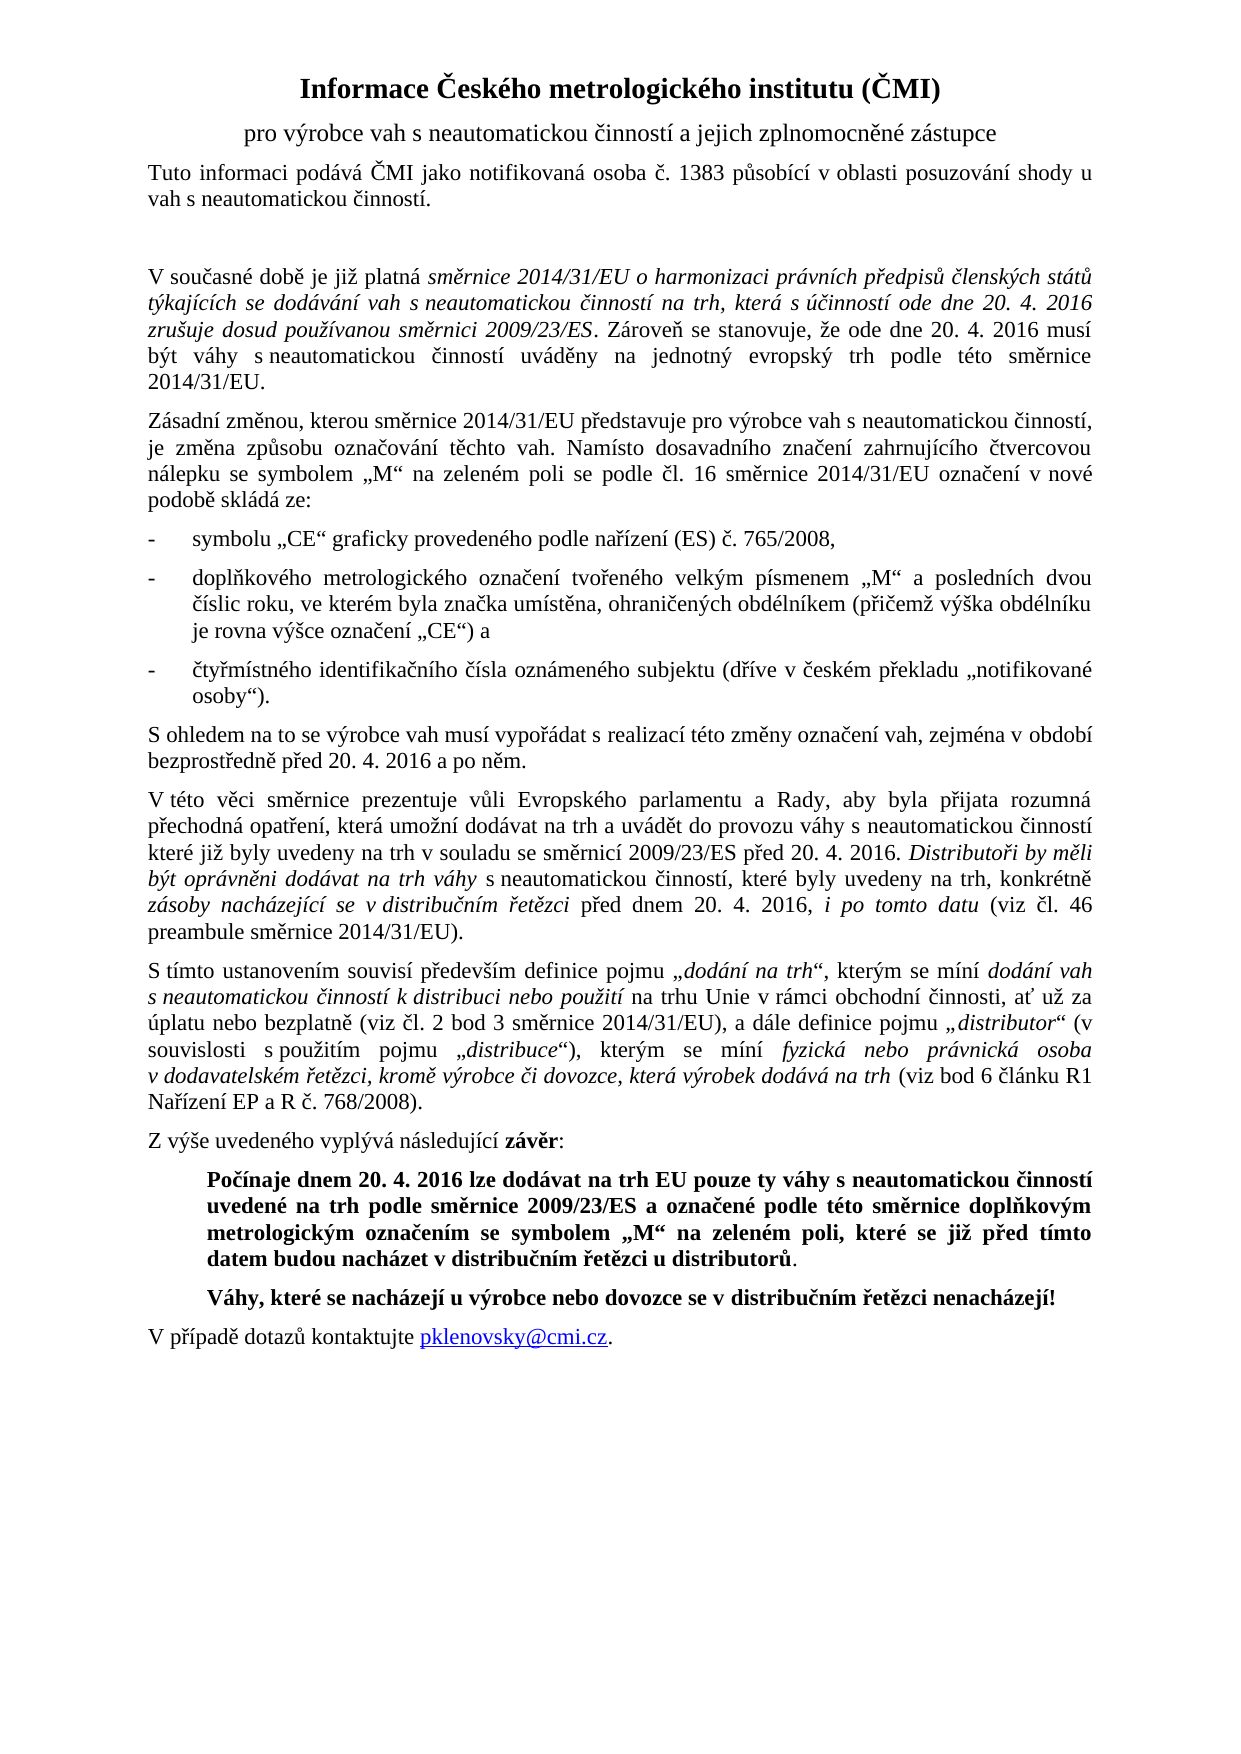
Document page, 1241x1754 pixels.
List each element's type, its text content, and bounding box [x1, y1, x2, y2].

list S ohledem na to se výrobce vah musí vypořádat s realizací této změny označení vah, zejména v období bezprostředně před 20. 4. 2016 a po něm. [148, 721, 1093, 773]
list V této věci směrnice prezentuje vůli Evropského parlamentu a Rady, aby byla přijata rozumná přechodná opatření, která umožní dodávat na trh a uvádět do provozu váhy s neautomatickou činností které již byly uvedeny na trh v souladu se směrnicí 2009/23/ES před 20. 4. 2016. Distributoři by měli být oprávněni dodávat na trh váhy s neautomatickou činností, které byly uvedeny na trh, konkrétně zásoby nacházející se v distribučním řetězci před dnem 20. 4. 2016, i po tomto datu (viz čl. 46 preambule směrnice 2014/31/EU). [148, 786, 1093, 944]
list čtyřmístného identifikačního čísla oznámeného subjektu (dříve v českém překladu „notifikované osoby“). [148, 656, 1093, 708]
text Informace Českého metrologického institutu (ČMI) [148, 72, 1093, 105]
list symbolu „CE“ graficky provedeného podle nařízení (ES) č. 765/2008, [148, 525, 1093, 552]
list S tímto ustanovením souvisí především definice pojmu „dodání na trh“, kterým se míní dodání vah s neautomatickou činností k distribuci nebo použití na trhu Unie v rámci obchodní činnosti, ať už za úplatu nebo bezplatně (viz čl. 2 bod 3 směrnice 2014/31/EU), a dále definice pojmu „distributor“ (v souvislosti s použitím pojmu „distribuce“), kterým se míní fyzická nebo právnická osoba v dodavatelském řetězci, kromě výrobce či dovozce, která výrobek dodává na trh (viz bod 6 článku R1 Nařízení EP a R č. 768/2008). [148, 957, 1093, 1115]
list Z výše uvedeného vyplývá následující závěr: [148, 1127, 1093, 1154]
text Zásadní změnou, kterou směrnice 2014/31/EU představuje pro výrobce vah s neautomatickou činností, je změna způsobu označování těchto vah. Namísto dosavadního značení zahrnujícího čtvercovou nálepku se symbolem „M“ na zeleném poli se podle čl. 16 směrnice 2014/31/EU označení v nové podobě skládá ze: [148, 407, 1093, 513]
text V současné době je již platná směrnice 2014/31/EU o harmonizaci právních předpisů členských států týkajících se dodávání vah s neautomatickou činností na trh, která s účinností ode dne 20. 4. 2016 zrušuje dosud používanou směrnici 2009/23/ES. Zároveň se stanovuje, že ode dne 20. 4. 2016 musí být váhy s neautomatickou činností uváděny na jednotný evropský trh podle této směrnice 2014/31/EU. [148, 263, 1093, 395]
list Počínaje dnem 20. 4. 2016 lze dodávat na trh EU pouze ty váhy s neautomatickou činností uvedené na trh podle směrnice 2009/23/ES a označené podle této směrnice doplňkovým metrologickým označením se symbolem „M“ na zeleném poli, které se již před tímto datem budou nacházet v distribučním řetězci u distributorů. [207, 1166, 1093, 1272]
text Tuto informaci podává ČMI jako notifikovaná osoba č. 1383 působící v oblasti posuzování shody u vah s neautomatickou činností. [148, 159, 1093, 212]
list doplňkového metrologického označení tvořeného velkým písmenem „M“ a posledních dvou číslic roku, ve kterém byla značka umístěna, ohraničených obdélníkem (přičemž výška obdélníku je rovna výšce označení „CE“) a [148, 564, 1093, 643]
list V případě dotazů kontaktujte pklenovsky@cmi.cz. [148, 1323, 1093, 1349]
list Váhy, které se nacházejí u výrobce nebo dovozce se v distribučním řetězci nenacházejí! [207, 1284, 1093, 1310]
text pro výrobce vah s neautomatickou činností a jejich zplnomocněné zástupce [148, 118, 1093, 146]
